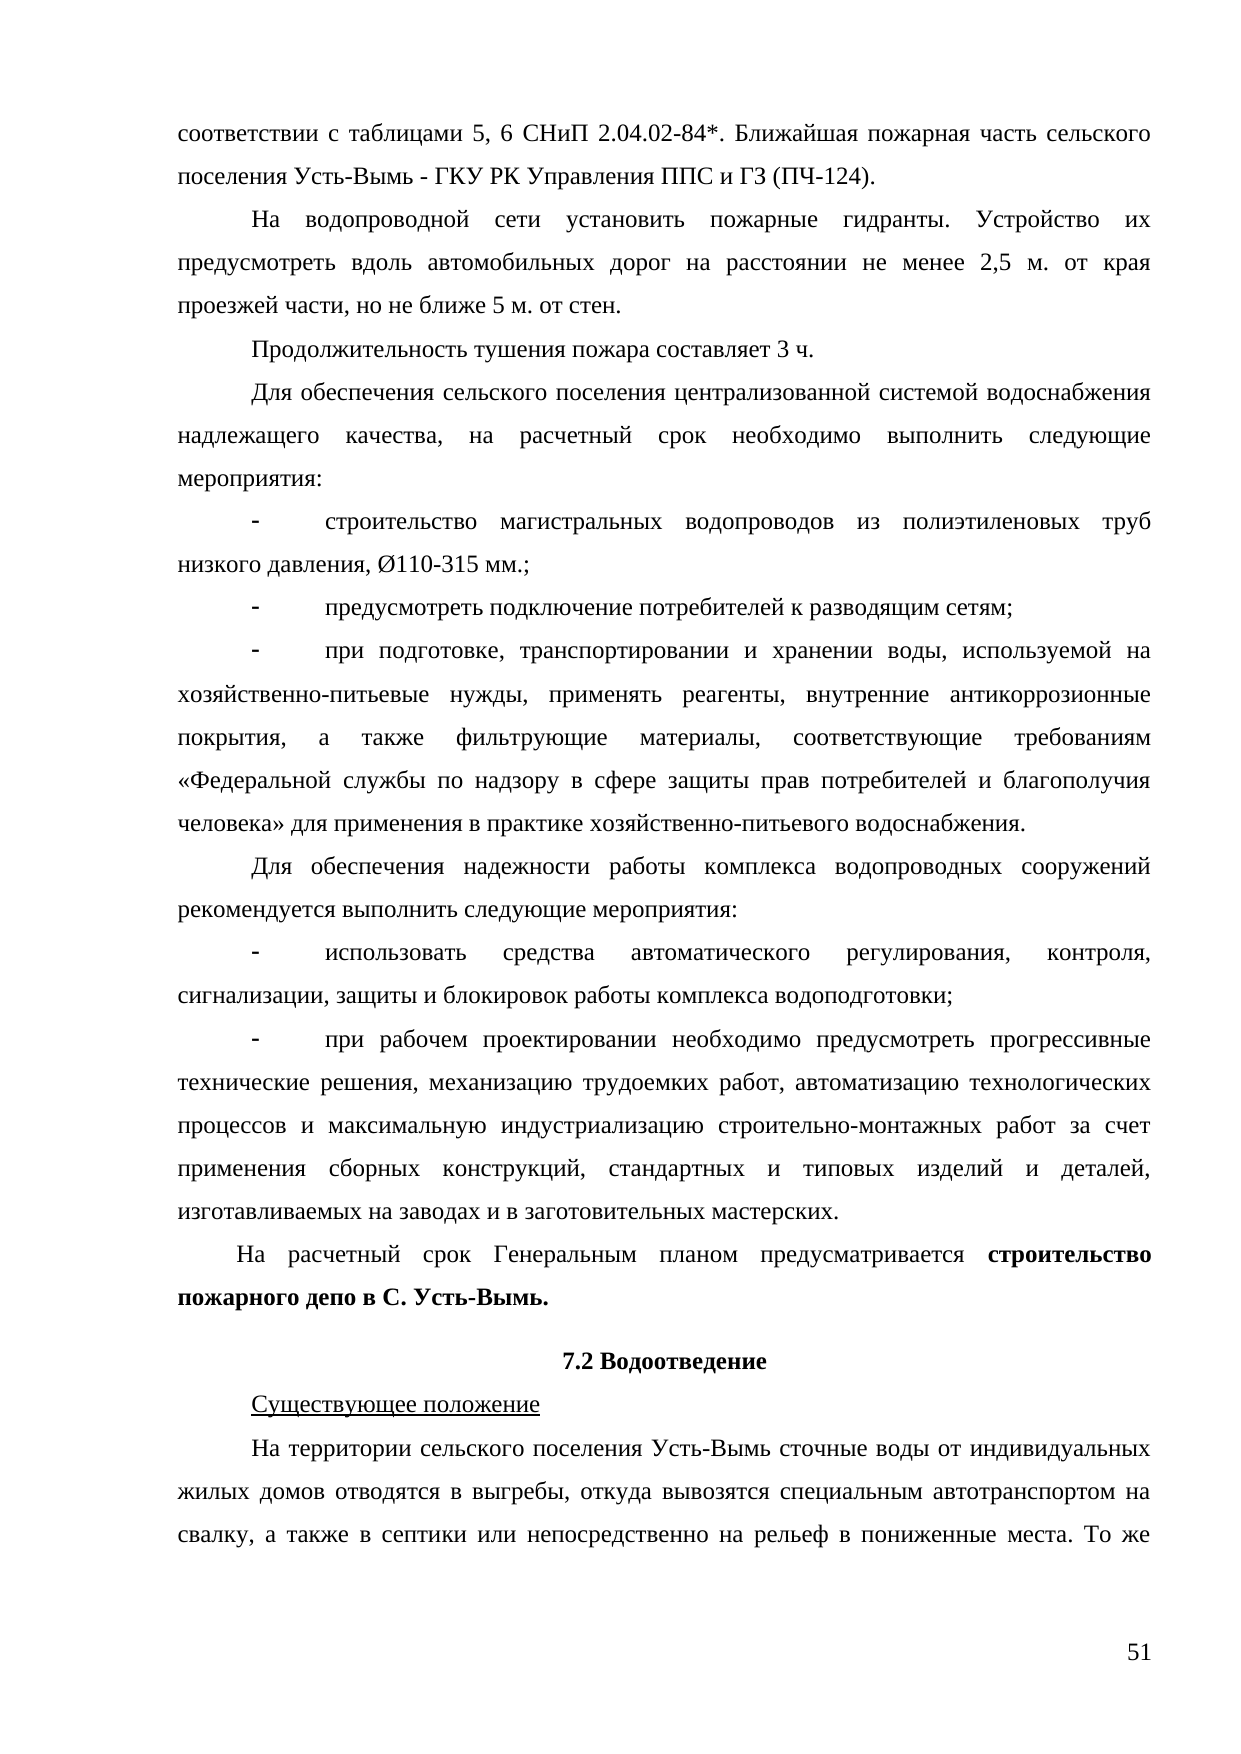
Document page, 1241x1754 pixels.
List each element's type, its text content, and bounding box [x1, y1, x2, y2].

list при подготовке, транспортировании и хранении воды, используемой на хозяйственно-питьевые нужды, применять реагенты, внутренние антикоррозионные покрытия, а также фильтрующие материалы, соответствующие требованиям «Федеральной службы по надзору в сфере защиты прав потребителей и благополучия человека» для применения в практике хозяйственно-питьевого водоснабжения. [177, 636, 1152, 837]
subtitle 7.2 Водоотведение [177, 1346, 1152, 1375]
list при рабочем проектировании необходимо предусмотреть прогрессивные технические решения, механизацию трудоемких работ, автоматизацию технологических процессов и максимальную индустриализацию строительно-монтажных работ за счет применения сборных конструкций, стандартных и типовых изделий и деталей, изготавливаемых на заводах и в заготовительных мастерских. [177, 1024, 1152, 1225]
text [177, 1433, 1152, 1548]
text Продолжительность тушения пожара составляет 3 ч. [177, 334, 1152, 362]
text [177, 118, 1152, 190]
text Существующее положение [177, 1389, 1152, 1418]
text Для обеспечения сельского поселения централизованной системой водоснабжения надлежащего качества, на расчетный срок необходимо выполнить следующие мероприятия: [177, 377, 1152, 492]
text На водопроводной сети установить пожарные гидранты. Устройство их предусмотреть вдоль автомобильных дорог на расстоянии не менее от края проезжей части, но не ближе от стен. [177, 204, 1152, 319]
list строительство магистральных водопроводов из полиэтиленовых труб низкого давления, Ø110-; [177, 506, 1152, 578]
list использовать средства автоматического регулирования, контроля, сигнализации, защиты и блокировок работы комплекса водоподготовки; [177, 937, 1152, 1009]
text На расчетный срок Генеральным планом предусматривается строительство пожарного депо в С. Усть-Вымь. [177, 1239, 1152, 1311]
text Для обеспечения надежности работы комплекса водопроводных сооружений рекомендуется выполнить следующие мероприятия: [177, 851, 1152, 923]
list предусмотреть подключение потребителей к разводящим сетям; [177, 592, 1152, 621]
